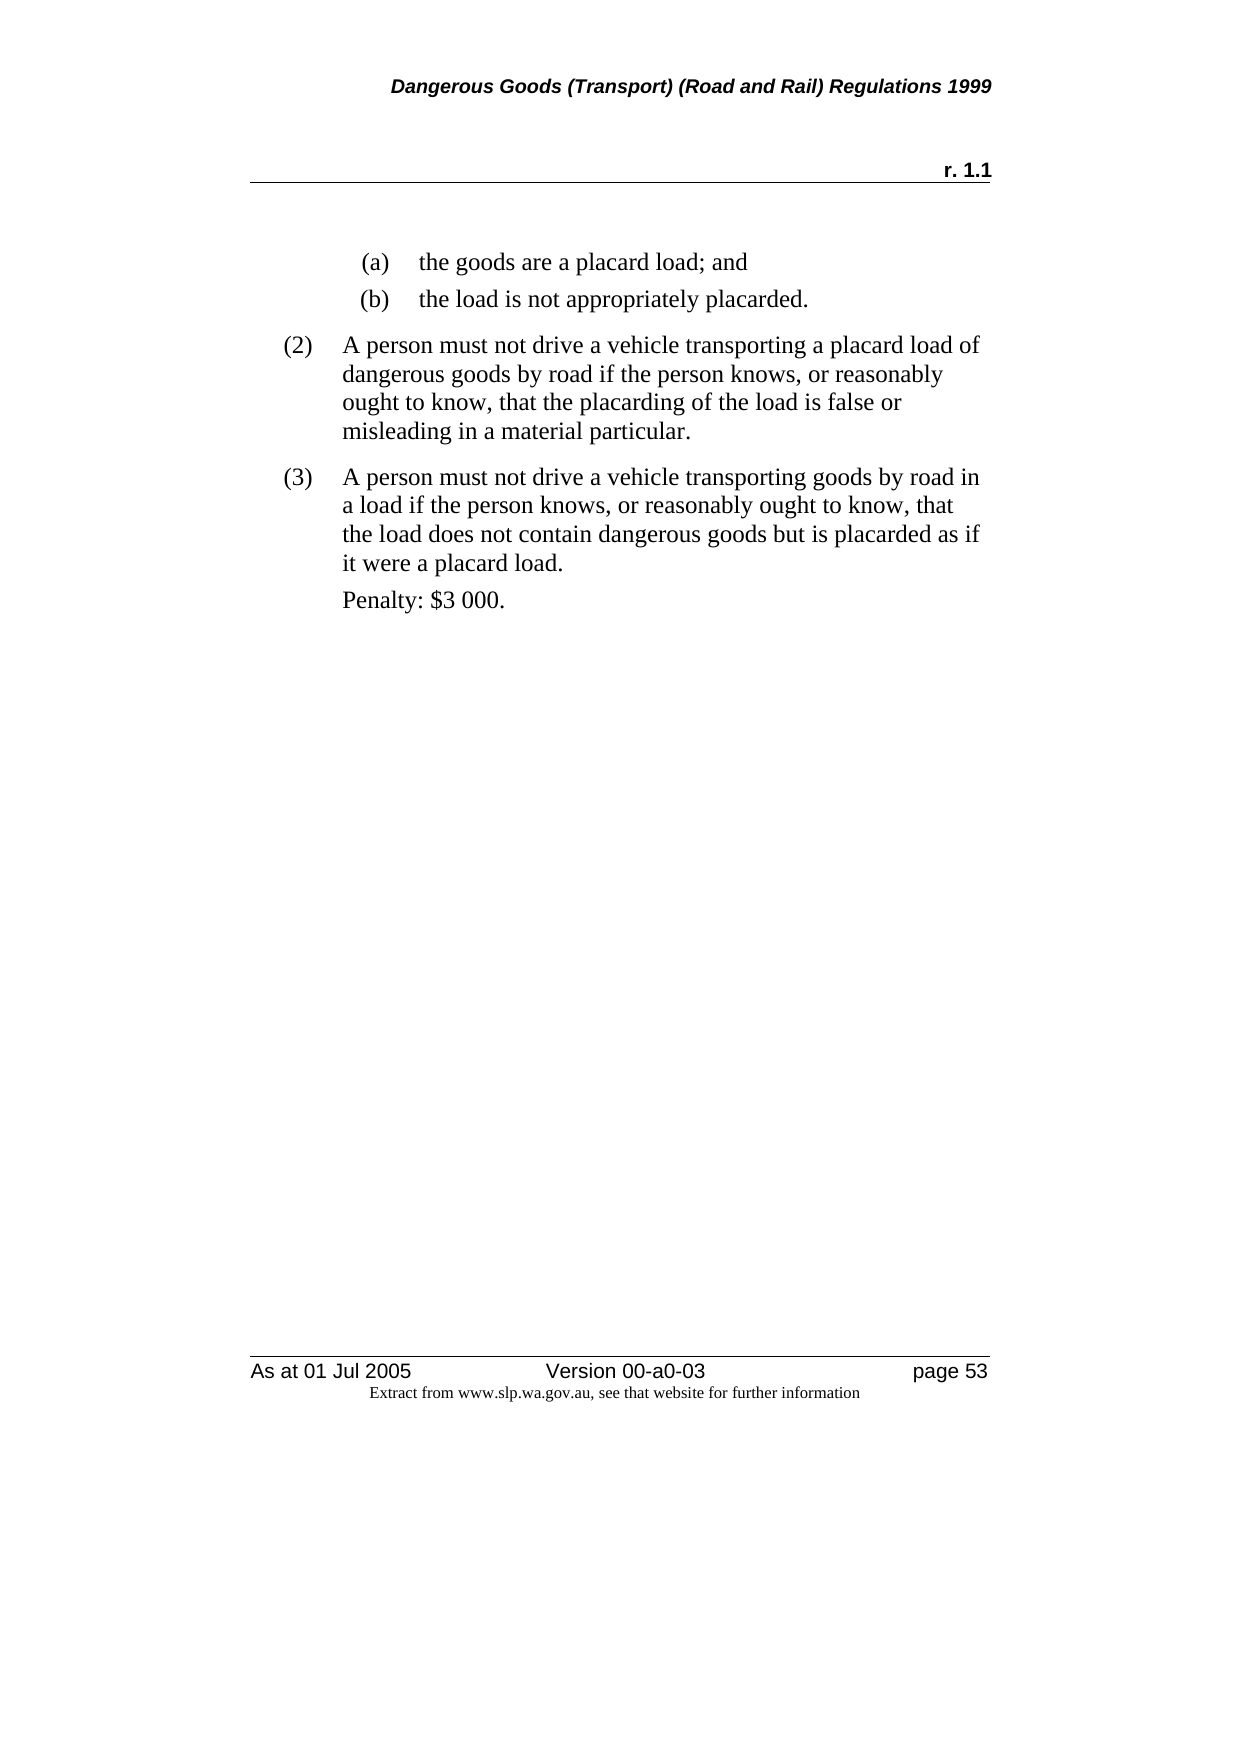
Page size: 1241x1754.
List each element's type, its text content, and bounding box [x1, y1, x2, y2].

text (3) A person must not drive a vehicle transporting goods by road in a load if the person knows, or reasonably ought to know, that the load does not contain dangerous goods but is placarded as if it were a placard load. [250, 462, 990, 577]
text Penalty: $3 000. [250, 585, 990, 614]
text (a) the goods are a placard load; and [250, 247, 990, 276]
text (b) the load is not appropriately placarded. [250, 284, 990, 313]
text (2) A person must not drive a vehicle transporting a placard load of dangerous goods by road if the person knows, or reasonably ought to know, that the placarding of the load is false or misleading in a material particular. [250, 330, 990, 445]
